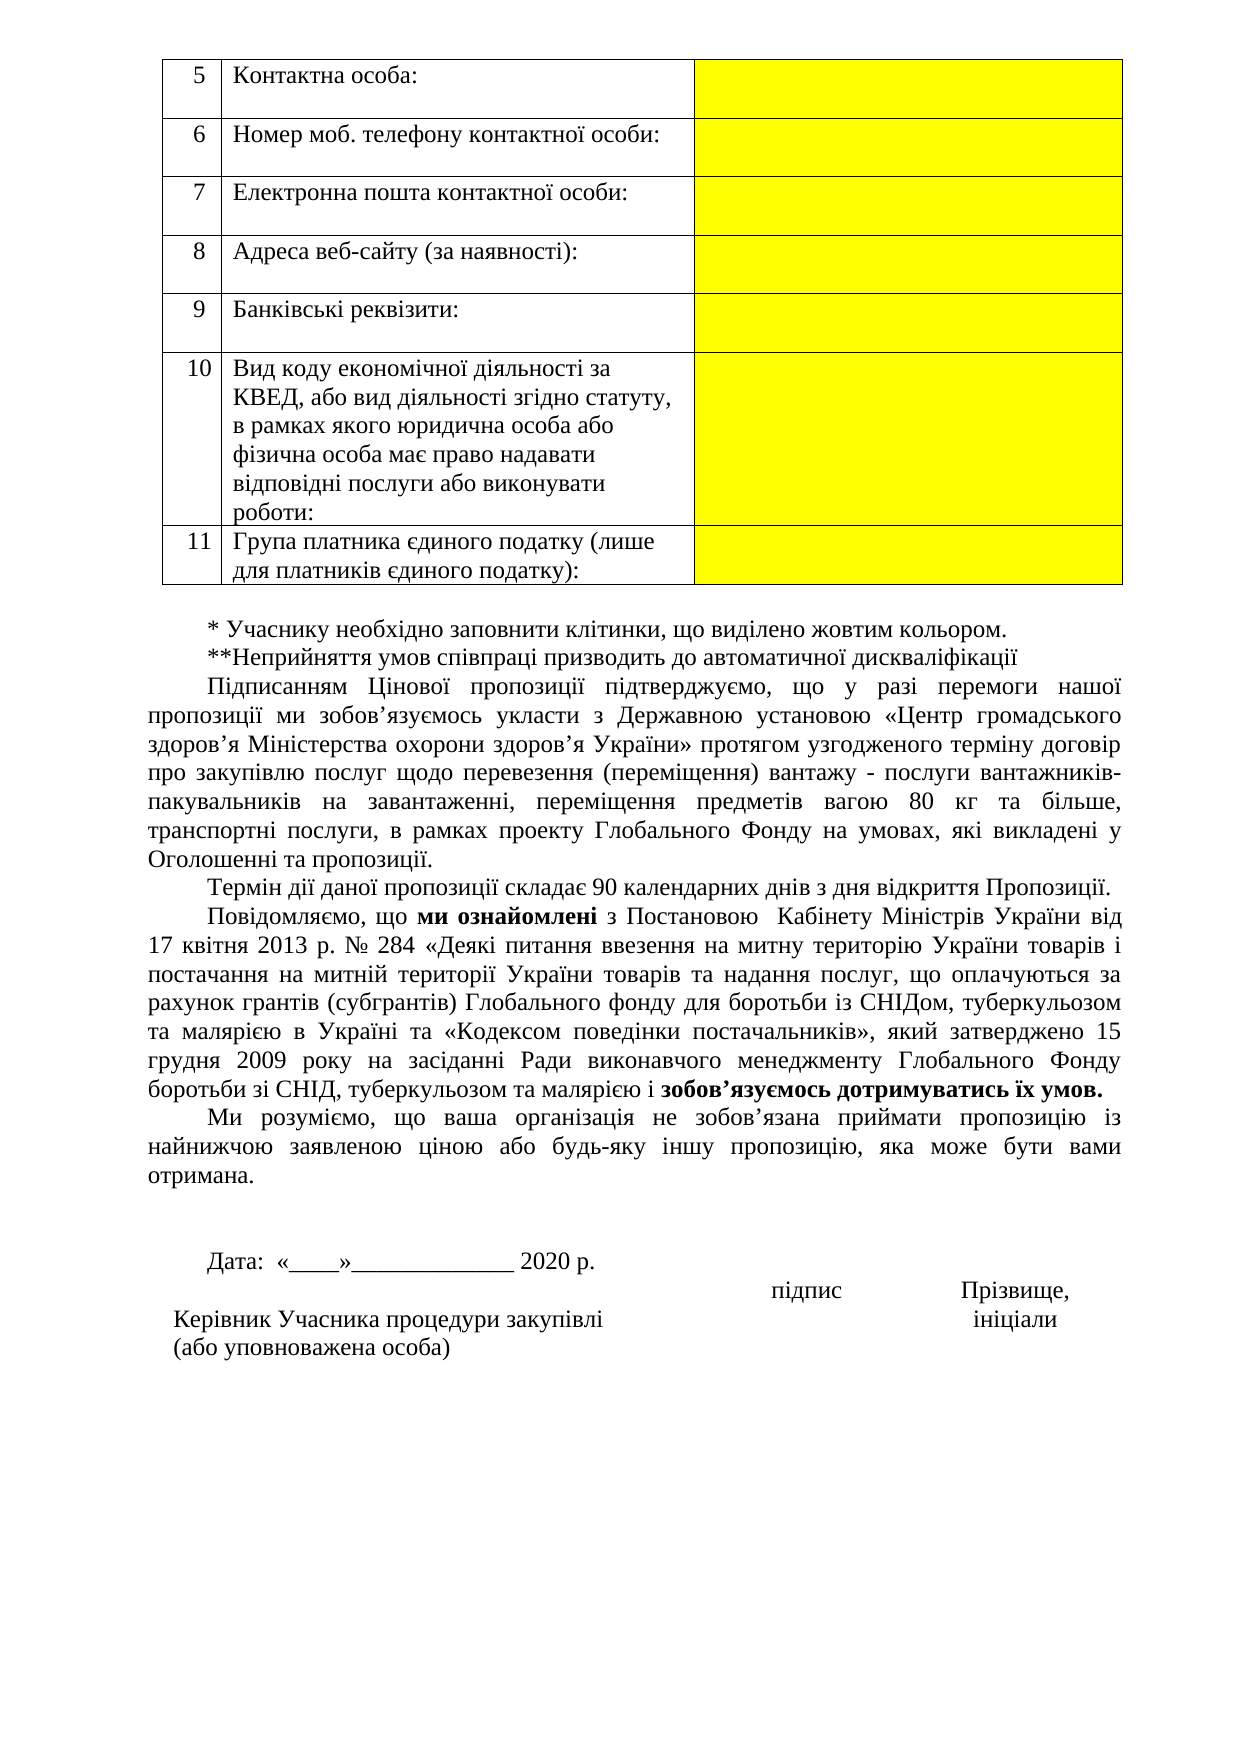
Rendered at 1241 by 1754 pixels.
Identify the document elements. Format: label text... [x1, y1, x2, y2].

table_cell 5 [163, 60, 221, 118]
table_header підпис [668, 1275, 930, 1361]
table_cell [695, 177, 1122, 235]
table_cell [695, 236, 1122, 293]
table_cell [695, 119, 1122, 176]
table_cell Контактна особа: [222, 60, 694, 118]
table_cell Електронна пошта контактної особи: [222, 177, 694, 235]
table_cell [695, 294, 1122, 352]
text Ми розуміємо, що ваша організація не зобов’язана приймати пропозицію із найнижчою заявленою ціною або будь-яку іншу пропозицію, яка може бути вами отримана. [148, 1102, 1122, 1189]
text * Учаснику необхідно заповнити клітинки, що виділено жовтим кольором. [148, 614, 1122, 642]
table_cell 6 [163, 119, 221, 176]
table_cell Вид коду економічної діяльності за КВЕД, або вид діяльності згідно статуту, в рамках якого юридична особа або фізична особа має право надавати відповідні послуги або виконувати роботи: [222, 353, 694, 525]
table_cell 11 [163, 526, 221, 584]
text Підписанням Цінової пропозиції підтверджуємо, що у разі перемоги нашої пропозиції ми зобов’язуємось укласти з Державною установою «Центр громадського здоров’я Міністерства охорони здоров’я України» протягом узгодженого терміну договір про закупівлю послуг щодо перевезення (переміщення) вантажу - послуги вантажників-пакувальників на завантаженні, переміщення предметів вагою 80 кг та більше, транспортні послуги, в рамках проекту Глобального Фонду на умовах, які викладені у Оголошенні та пропозиції. [148, 671, 1122, 872]
text Термін дії даної пропозиції складає 90 календарних днів з дня відкриття Пропозиції. [148, 872, 1122, 901]
table_cell [695, 60, 1122, 118]
table_cell 10 [163, 353, 221, 525]
table_cell Банківські реквізити: [222, 294, 694, 352]
table_cell [695, 526, 1122, 584]
table_header Прізвище, ініціали [930, 1275, 1151, 1361]
table_cell 8 [163, 236, 221, 293]
table_header Керівник Учасника процедури закупівлі (або уповноважена особа) [162, 1275, 668, 1361]
text Повідомляємо, що ми ознайомлені з Постановою Кабінету Міністрів України від 17 квітня 2013 р. № 284 «Деякі питання ввезення на митну територію України товарів і постачання на митній території України товарів та надання послуг, що оплачуються за рахунок грантів (субгрантів) Глобального фонду для боротьби із СНІДом, туберкульозом та малярією в Україні та «Кодексом поведінки постачальників», який затверджено 15 грудня 2009 року на засіданні Ради виконавчого менеджменту Глобального Фонду боротьби зі СНІД, туберкульозом та малярією і зобов’язуємось дотримуватись їх умов. [148, 901, 1122, 1102]
text Дата: «____»_____________ 2020 р. [148, 1246, 1137, 1275]
table_cell Адреса веб-сайту (за наявності): [222, 236, 694, 293]
table_cell Група платника єдиного податку (лише для платників єдиного податку): [222, 526, 694, 584]
table_cell 9 [163, 294, 221, 352]
table_cell [695, 353, 1122, 525]
table_cell Номер моб. телефону контактної особи: [222, 119, 694, 176]
table_cell 7 [163, 177, 221, 235]
text **Неприйняття умов співпраці призводить до автоматичної дискваліфікації [148, 642, 1122, 671]
